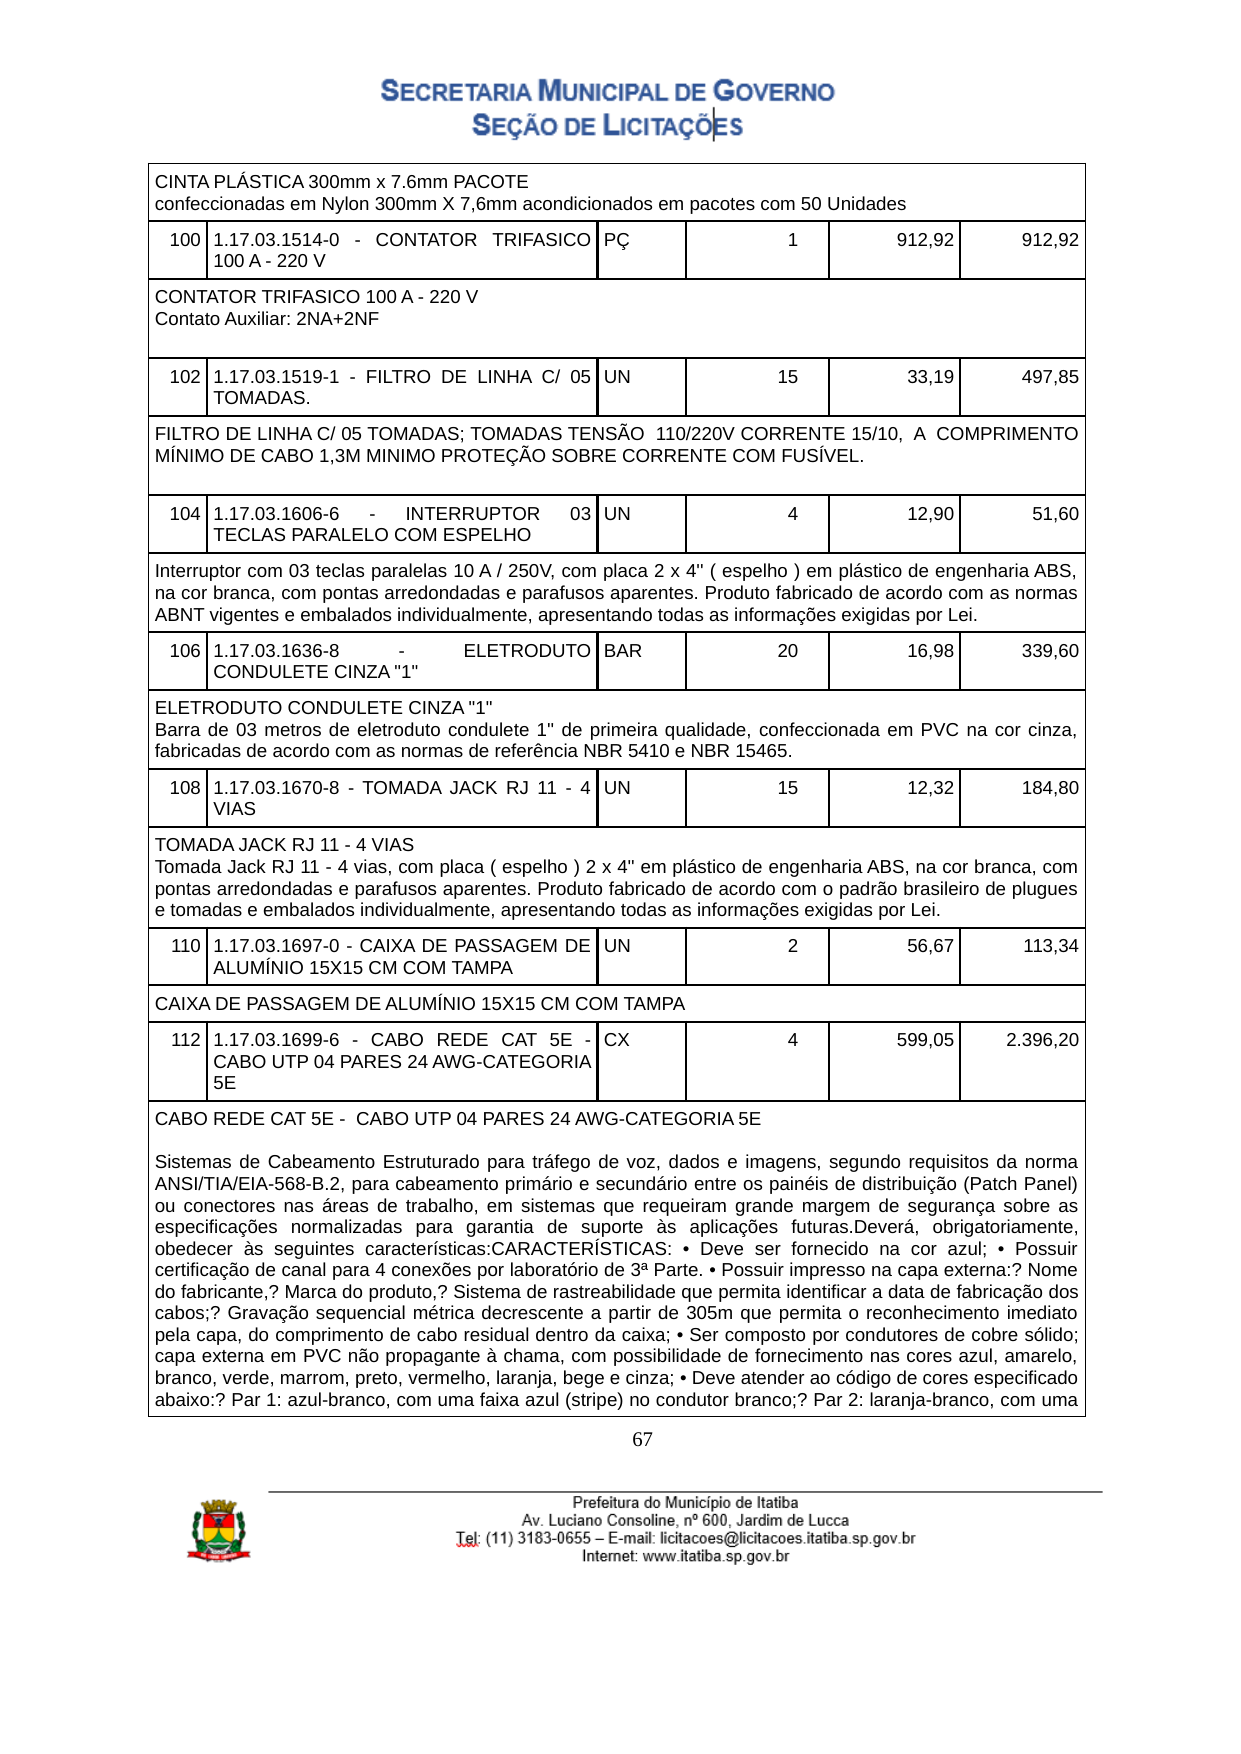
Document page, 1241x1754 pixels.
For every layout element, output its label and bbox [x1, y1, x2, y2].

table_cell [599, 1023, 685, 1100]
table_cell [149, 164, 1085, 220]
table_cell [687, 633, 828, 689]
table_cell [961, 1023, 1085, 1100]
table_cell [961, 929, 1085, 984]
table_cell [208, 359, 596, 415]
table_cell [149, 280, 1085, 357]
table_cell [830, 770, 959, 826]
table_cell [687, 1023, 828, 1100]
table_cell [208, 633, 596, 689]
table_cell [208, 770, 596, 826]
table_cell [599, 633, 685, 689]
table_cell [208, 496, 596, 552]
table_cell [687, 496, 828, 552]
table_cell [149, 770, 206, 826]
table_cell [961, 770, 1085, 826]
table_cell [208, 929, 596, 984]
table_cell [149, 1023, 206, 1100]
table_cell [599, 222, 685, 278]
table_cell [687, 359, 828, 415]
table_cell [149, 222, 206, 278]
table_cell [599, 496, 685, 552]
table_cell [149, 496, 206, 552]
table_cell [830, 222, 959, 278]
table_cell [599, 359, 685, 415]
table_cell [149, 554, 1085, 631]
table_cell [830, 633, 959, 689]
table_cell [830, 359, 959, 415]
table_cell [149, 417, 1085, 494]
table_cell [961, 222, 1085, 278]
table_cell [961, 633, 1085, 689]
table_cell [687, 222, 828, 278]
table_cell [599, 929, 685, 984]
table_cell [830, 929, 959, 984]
picture [148, 59, 1034, 148]
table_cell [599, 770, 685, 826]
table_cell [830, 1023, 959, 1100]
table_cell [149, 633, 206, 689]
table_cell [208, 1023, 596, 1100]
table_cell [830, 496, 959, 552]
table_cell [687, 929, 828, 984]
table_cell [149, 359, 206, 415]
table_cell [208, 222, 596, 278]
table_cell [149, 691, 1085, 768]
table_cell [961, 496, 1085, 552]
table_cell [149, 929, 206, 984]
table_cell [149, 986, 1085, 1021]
picture [148, 1450, 1137, 1591]
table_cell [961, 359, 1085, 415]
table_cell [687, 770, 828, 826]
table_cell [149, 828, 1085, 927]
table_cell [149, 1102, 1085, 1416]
